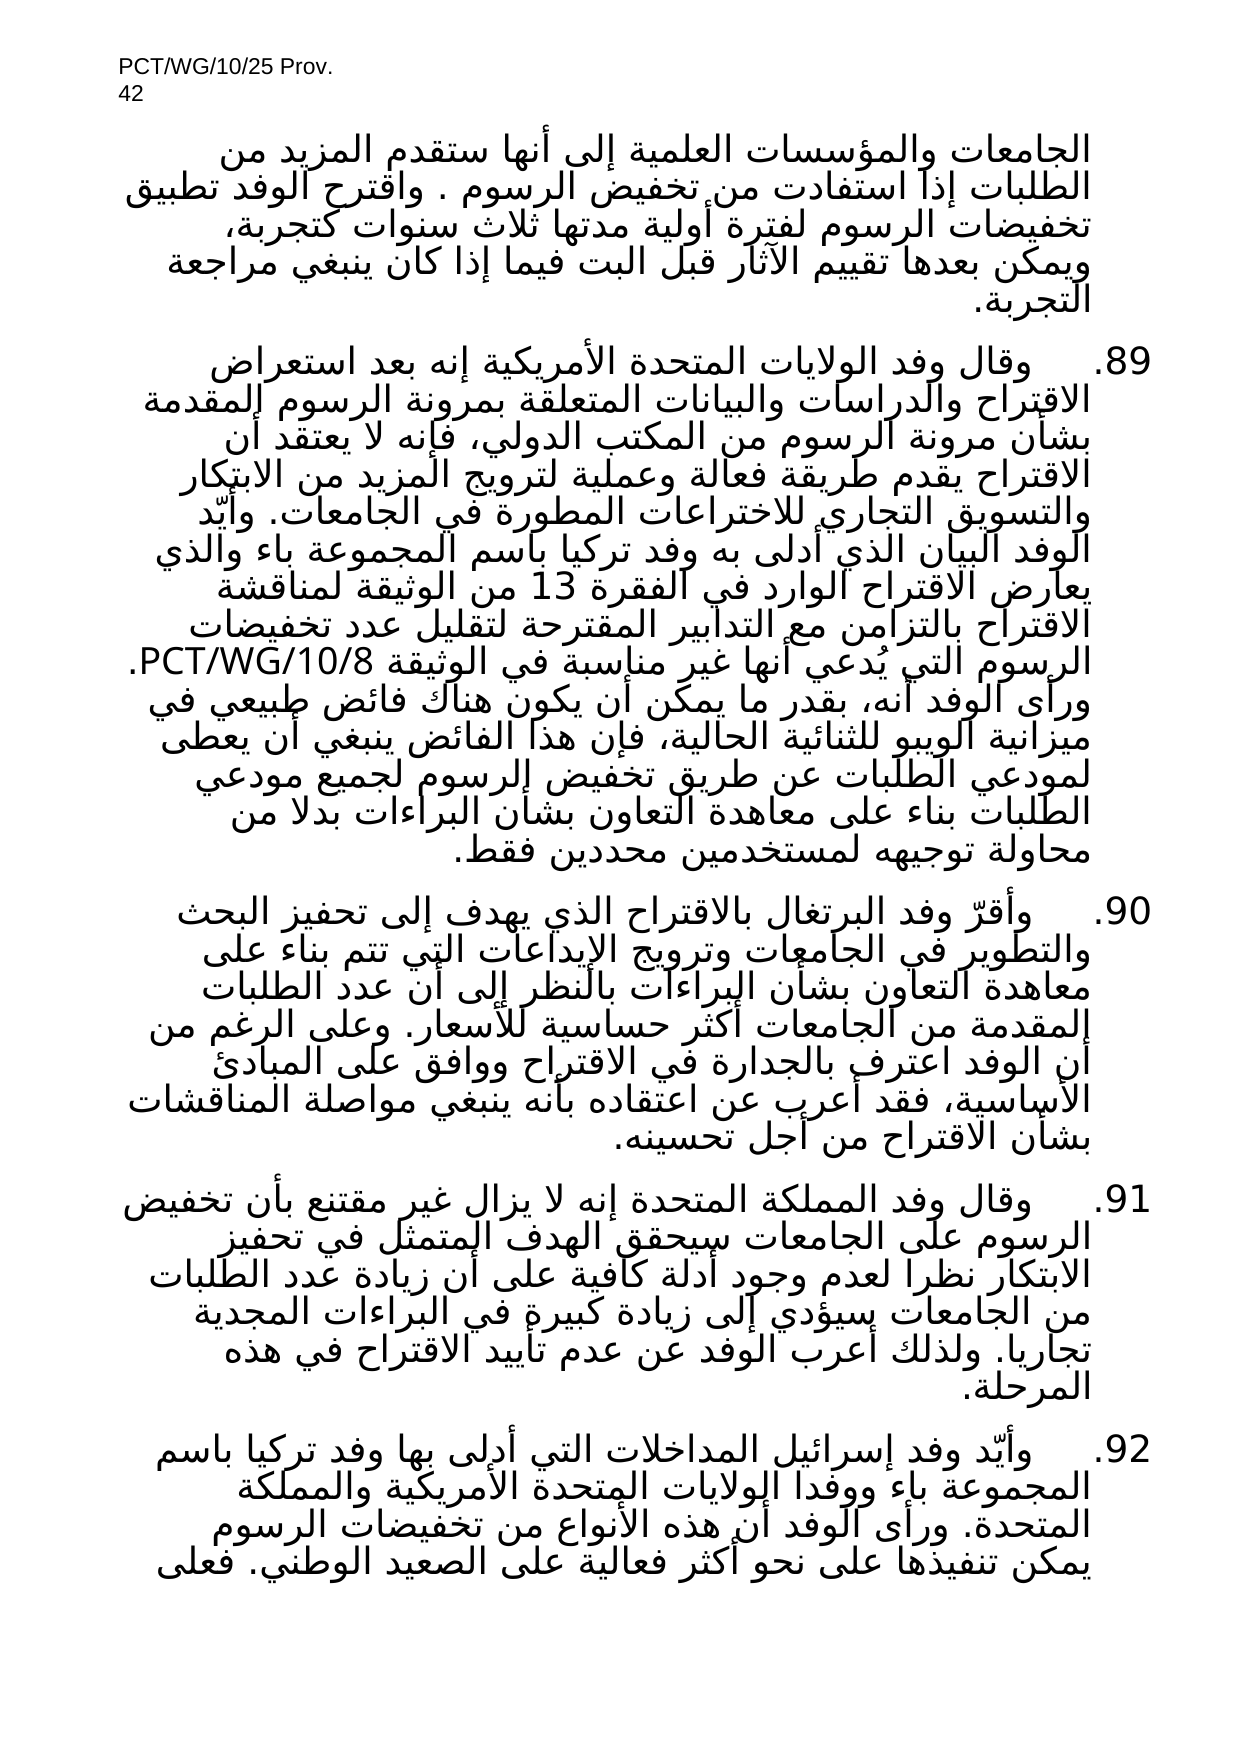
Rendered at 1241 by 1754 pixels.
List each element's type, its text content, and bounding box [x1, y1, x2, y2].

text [118, 132, 1092, 320]
text وقال وفد الولايات المتحدة الأمريكية إنه بعد استعراض الاقتراح والدراسات والبيانات المتعلقة بمرونة الرسوم المقدمة بشأن مرونة الرسوم من المكتب الدولي، فإنه لا يعتقد أن الاقتراح يقدم طريقة فعالة وعملية لترويج المزيد من الابتكار والتسويق التجاري للاختراعات المطورة في الجامعات. وأيّد الوفد البيان الذي أدلى به وفد تركيا باسم المجموعة باء والذي يعارض الاقتراح الوارد في الفقرة 13 من الوثيقة لمناقشة الاقتراح بالتزامن مع التدابير المقترحة لتقليل عدد تخفيضات الرسوم التي يُدعي أنها غير مناسبة في الوثيقة PCT/WG/10/8. ورأى الوفد أنه، بقدر ما يمكن أن يكون هناك فائض طبيعي في ميزانية الويبو للثنائية الحالية، فإن هذا الفائض ينبغي أن يعطى لمودعي الطلبات عن طريق تخفيض الرسوم لجميع مودعي الطلبات بناء على معاهدة التعاون بشأن البراءات بدلا من محاولة توجيهه لمستخدمين محددين فقط. [118, 345, 1092, 870]
text وأقرّ وفد البرتغال بالاقتراح الذي يهدف إلى تحفيز البحث والتطوير في الجامعات وترويج الإيداعات التي تتم بناء على معاهدة التعاون بشأن البراءات بالنظر إلى أن عدد الطلبات المقدمة من الجامعات أكثر حساسية للأسعار. وعلى الرغم من أن الوفد اعترف بالجدارة في الاقتراح ووافق على المبادئ الأساسية، فقد أعرب عن اعتقاده بأنه ينبغي مواصلة المناقشات بشأن الاقتراح من أجل تحسينه. [118, 895, 1092, 1157]
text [118, 1432, 1092, 1582]
text وقال وفد المملكة المتحدة إنه لا يزال غير مقتنع بأن تخفيض الرسوم على الجامعات سيحقق الهدف المتمثل في تحفيز الابتكار نظرا لعدم وجود أدلة كافية على أن زيادة عدد الطلبات من الجامعات سيؤدي إلى زيادة كبيرة في البراءات المجدية تجاريا. ولذلك أعرب الوفد عن عدم تأييد الاقتراح في هذه المرحلة. [118, 1182, 1092, 1407]
